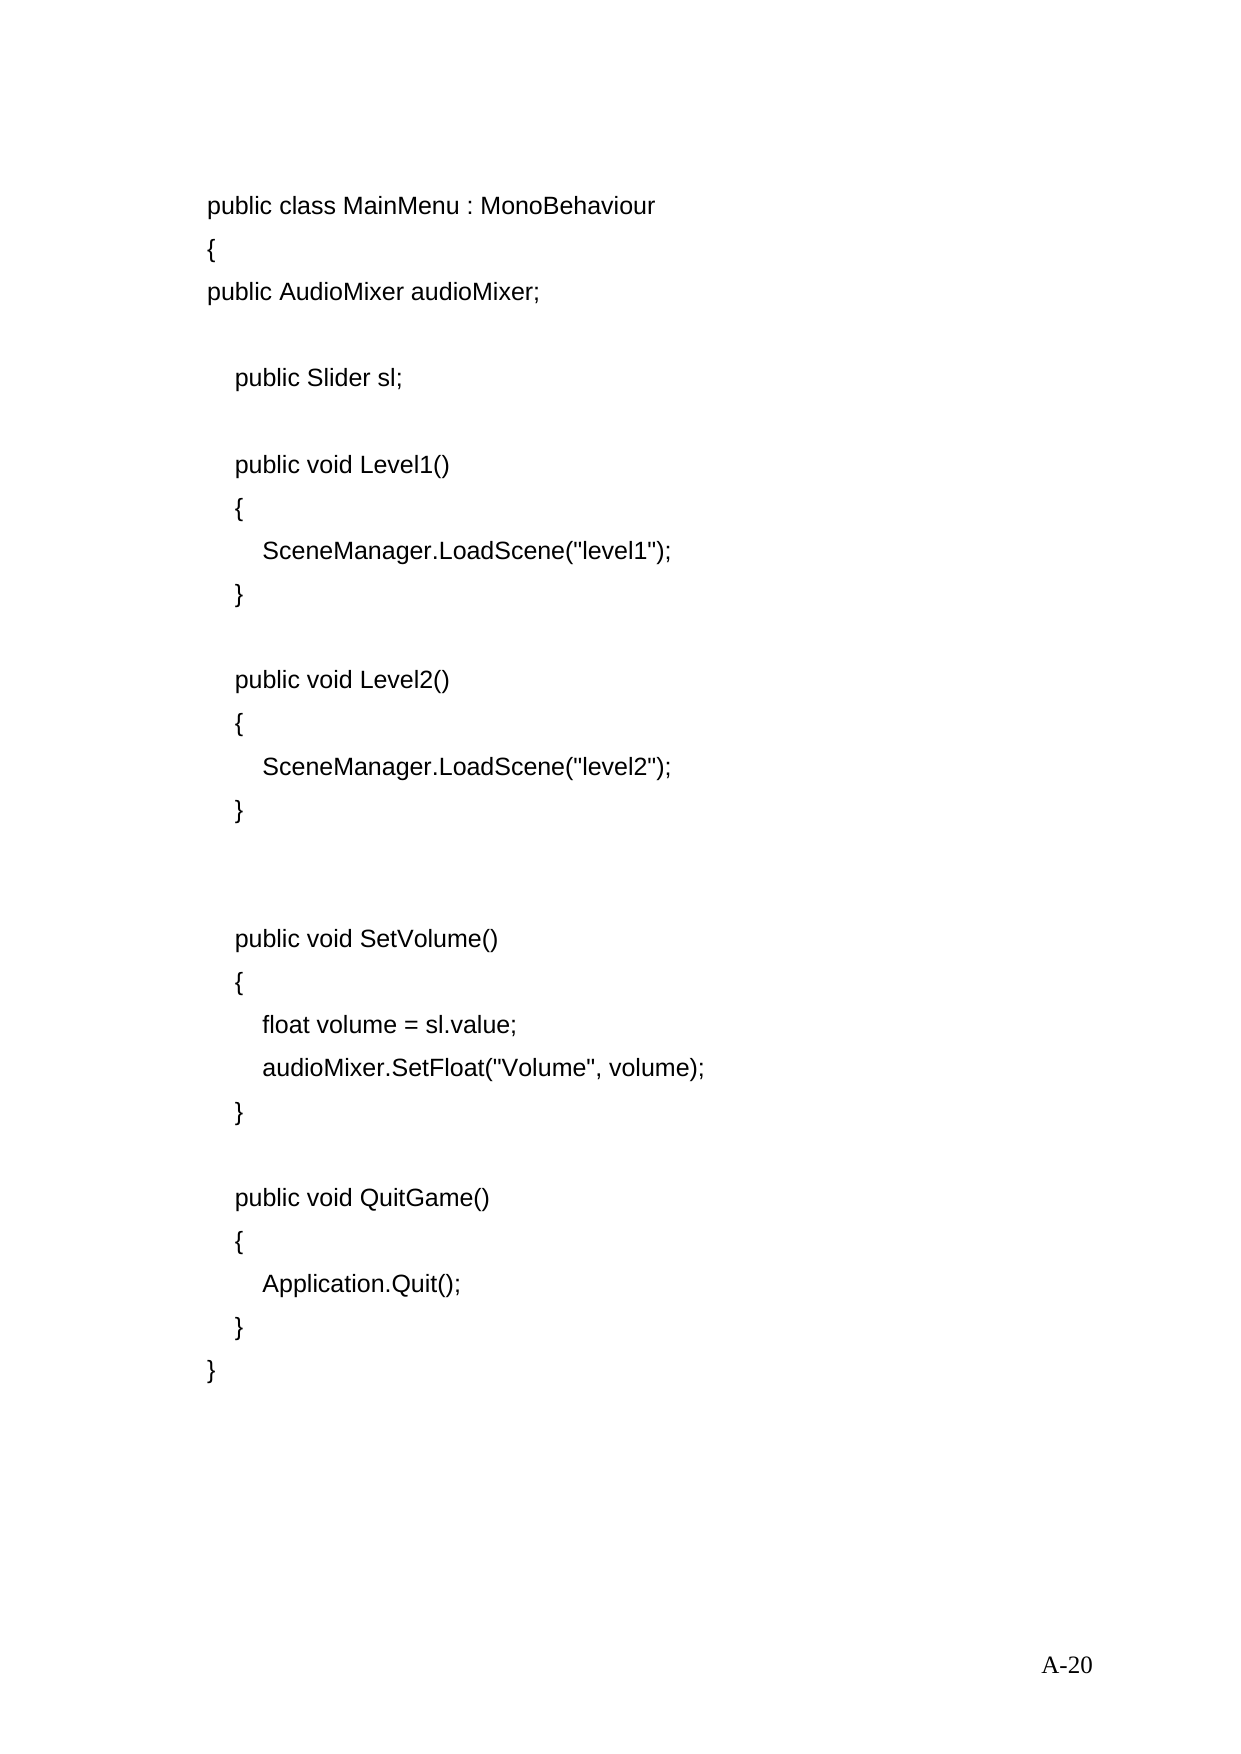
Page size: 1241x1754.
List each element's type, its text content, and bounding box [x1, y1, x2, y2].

text SceneManager.LoadScene("level2"); [207, 751, 1092, 780]
text } [207, 579, 1092, 608]
text Application.Quit(); [207, 1269, 1092, 1298]
text { [207, 493, 1092, 521]
text { [207, 1226, 1092, 1254]
text float volume = sl.value; [207, 1010, 1092, 1039]
text } [207, 1312, 1092, 1341]
text public void Level2() [207, 665, 1092, 694]
text public class MainMenu : MonoBehaviour [207, 191, 1092, 219]
text { [207, 234, 1092, 263]
text public AudioMixer audioMixer; [207, 277, 1092, 306]
text } [207, 1355, 1092, 1384]
text { [207, 967, 1092, 996]
text } [207, 794, 1092, 823]
text public void Level1() [207, 449, 1092, 478]
text } [207, 1096, 1092, 1125]
text SceneManager.LoadScene("level1"); [207, 536, 1092, 564]
text public void SetVolume() [207, 924, 1092, 953]
text { [207, 708, 1092, 737]
text audioMixer.SetFloat("Volume", volume); [207, 1053, 1092, 1082]
text public void QuitGame() [207, 1183, 1092, 1211]
text public Slider sl; [207, 363, 1092, 392]
